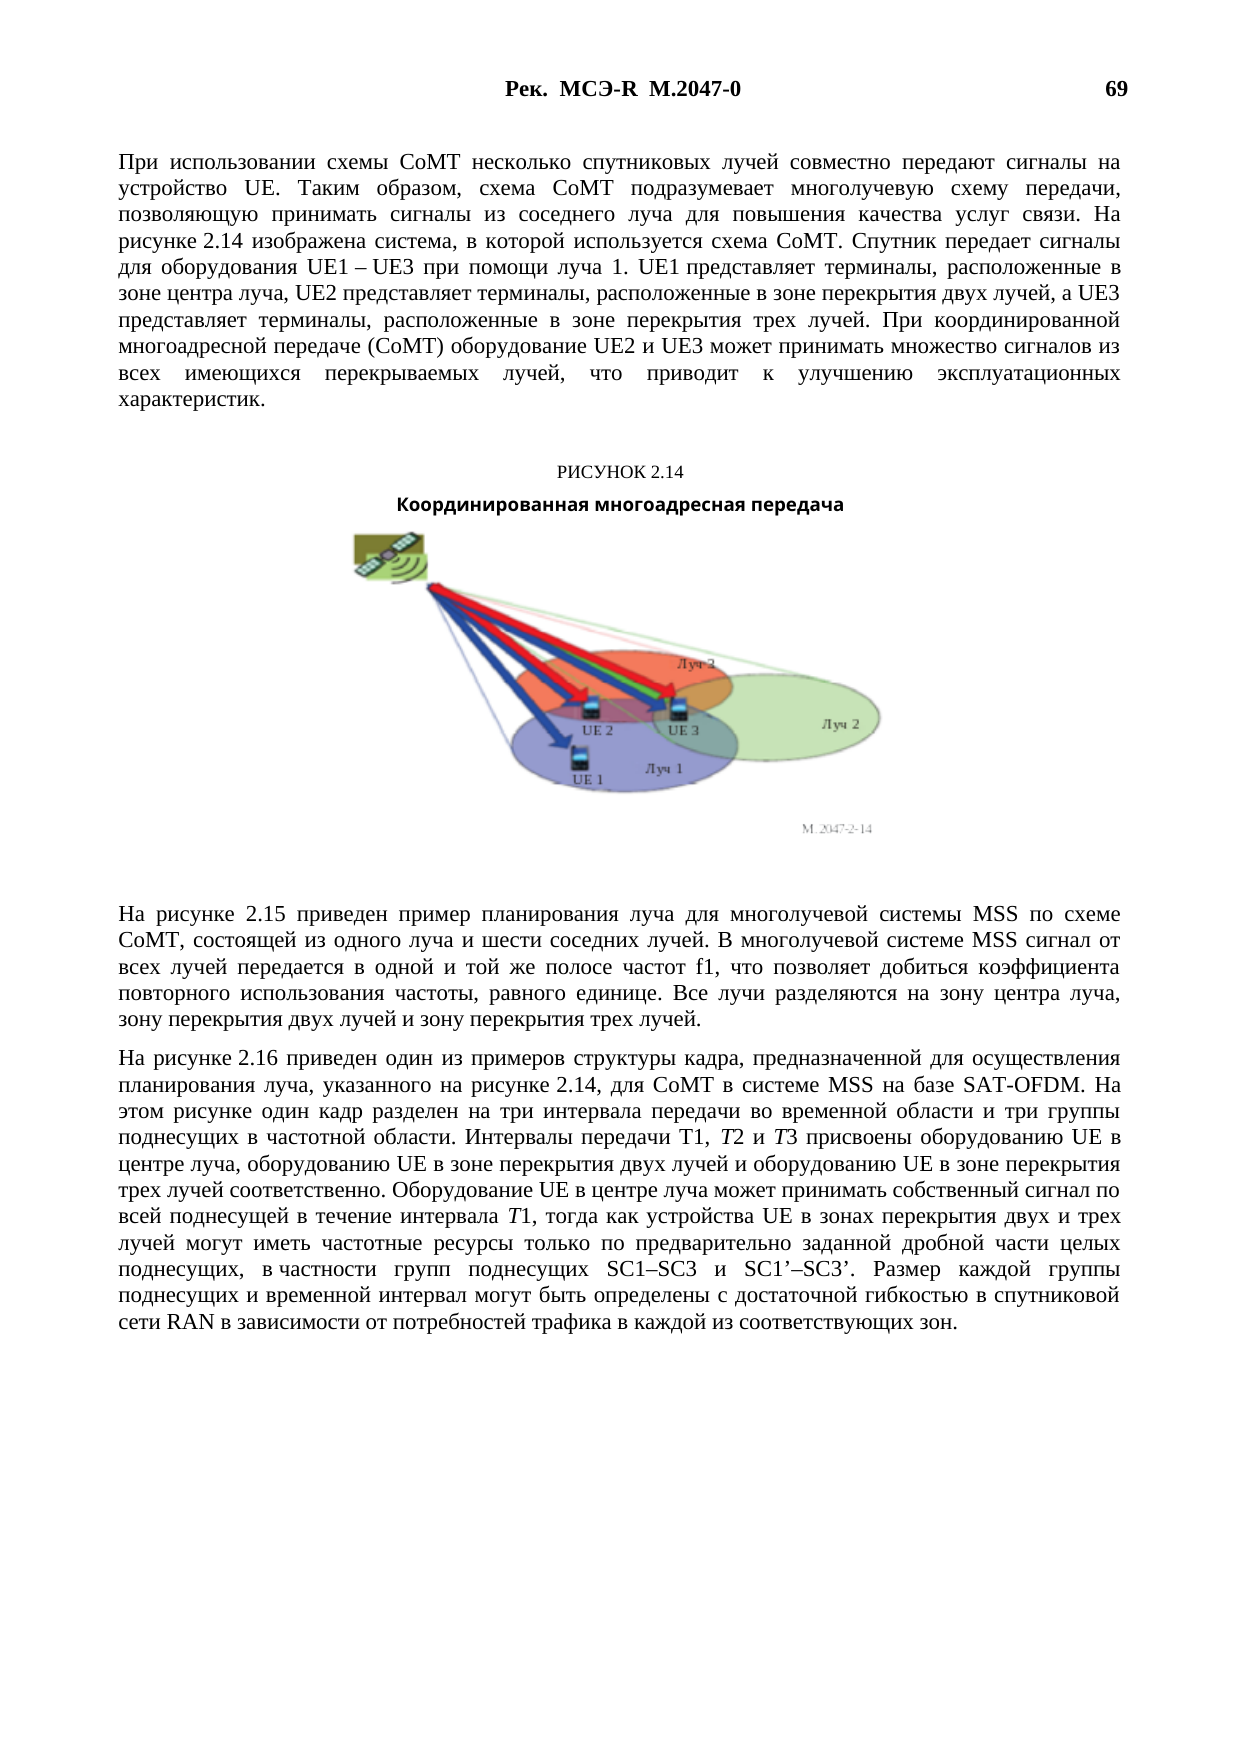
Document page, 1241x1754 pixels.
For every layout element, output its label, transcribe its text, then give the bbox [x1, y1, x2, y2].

text На рисунке 2.15 приведен пример планирования луча для многолучевой системы MSS по схеме CoMT, состоящей из одного луча и шести соседних лучей. В многолучевой системе MSS сигнал от всех лучей передается в одной и той же полосе частот f1, что позволяет добиться коэффициента повторного использования частоты, равного единице. Все лучи разделяются на зону центра луча, зону перекрытия двух лучей и зону перекрытия трех лучей. [118, 900, 1122, 1032]
text На рисунке 2.16 приведен один из примеров структуры кадра, предназначенной для осуществления планирования луча, указанного на рисунке 2.14, для CoMT в системе MSS на базе SAT-OFDM. На этом рисунке один кадр разделен на три интервала передачи во временной области и три группы поднесущих в частотной области. Интервалы передачи T1, T2 и T3 присвоены оборудованию UE в центре луча, оборудованию UE в зоне перекрытия двух лучей и оборудованию UE в зоне перекрытия трех лучей соответственно. Оборудование UE в центре луча может принимать собственный сигнал по всей поднесущей в течение интервала T1, тогда как устройства UE в зонах перекрытия двух и трех лучей могут иметь частотные ресурсы только по предварительно заданной дробной части целых поднесущих, в частности групп поднесущих SC1–SC3 и SC1’–SC3’. Размер каждой группы поднесущих и временной интервал могут быть определены с достаточной гибкостью в спутниковой сети RAN в зависимости от потребностей трафика в каждой из соответствующих зон. [118, 1044, 1122, 1334]
text При использовании схемы CoMT несколько спутниковых лучей совместно передают сигналы на устройство UE. Таким образом, схема CoMT подразумевает многолучевую схему передачи, позволяющую принимать сигналы из соседнего луча для повышения качества услуг связи. На рисунке 2.14 изображена система, в которой используется схема CoMT. Спутник передает сигналы для оборудования UE1 – UE3 при помощи луча 1. UE1 представляет терминалы, расположенные в зоне центра луча, UE2 представляет терминалы, расположенные в зоне перекрытия двух лучей, а UE3 представляет терминалы, расположенные в зоне перекрытия трех лучей. При координированной многоадресной передаче (CoMT) оборудование UE2 и UE3 может принимать множество сигналов из всех имеющихся перекрываемых лучей, что приводит к улучшению эксплуатационных характеристик. [118, 148, 1122, 411]
title Координированная многоадресная передача [118, 491, 1122, 517]
text РИСУНОК 2.14 [118, 461, 1122, 483]
